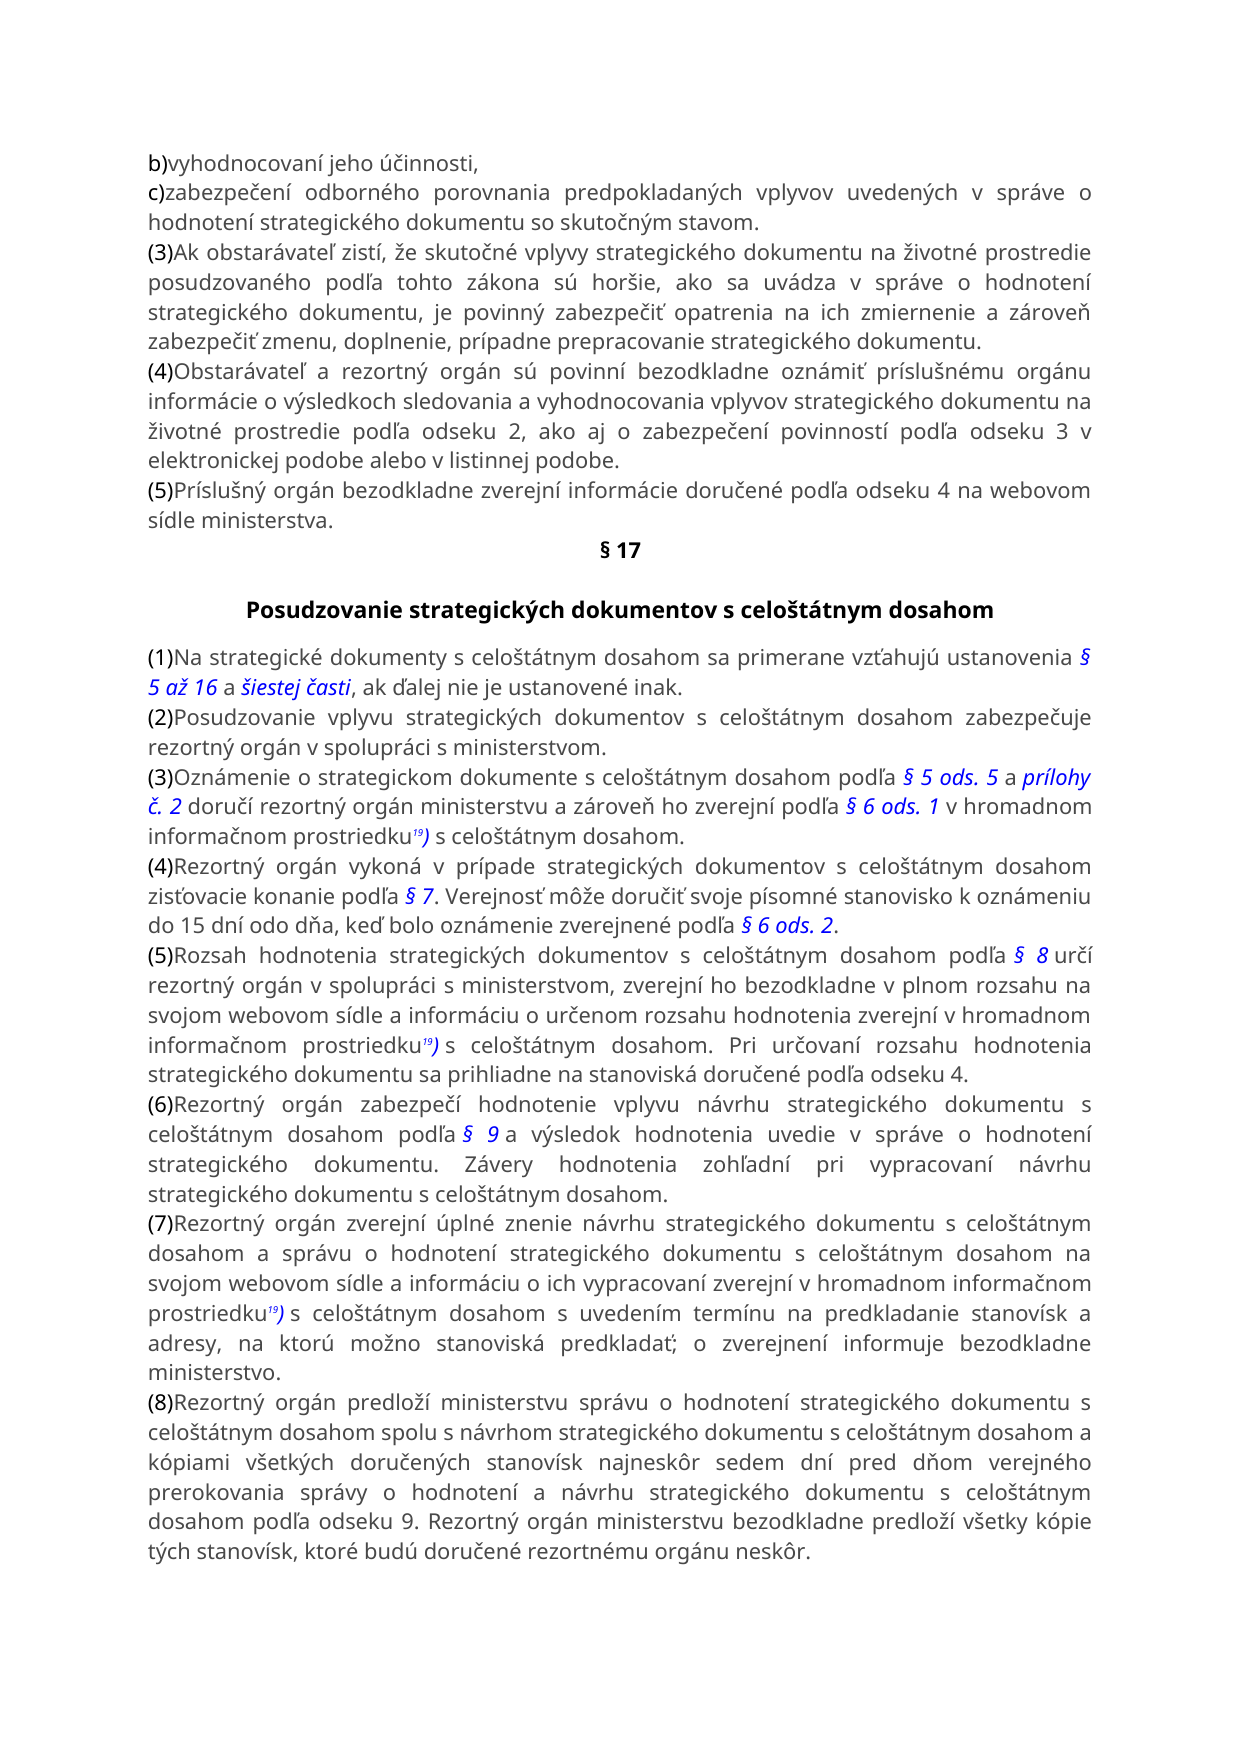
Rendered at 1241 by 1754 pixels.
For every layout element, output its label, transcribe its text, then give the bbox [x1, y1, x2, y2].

text § 17 [148, 535, 1093, 565]
text Posudzovanie strategických dokumentov s celoštátnym dosahom [148, 594, 1093, 626]
text c)zabezpečení odborného porovnania predpokladaných vplyvov uvedených v správe o hodnotení strategického dokumentu so skutočným stavom. [148, 177, 1093, 237]
text (6)Rezortný orgán zabezpečí hodnotenie vplyvu návrhu strategického dokumentu s celoštátnym dosahom podľa § 9 a výsledok hodnotenia uvedie v správe o hodnotení strategického dokumentu. Závery hodnotenia zohľadní pri vypracovaní návrhu strategického dokumentu s celoštátnym dosahom. [148, 1089, 1093, 1208]
text (2)Posudzovanie vplyvu strategických dokumentov s celoštátnym dosahom zabezpečuje rezortný orgán v spolupráci s ministerstvom. [148, 702, 1093, 762]
text (3)Ak obstarávateľ zistí, že skutočné vplyvy strategického dokumentu na životné prostredie posudzovaného podľa tohto zákona sú horšie, ako sa uvádza v správe o hodnotení strategického dokumentu, je povinný zabezpečiť opatrenia na ich zmiernenie a zároveň zabezpečiť zmenu, doplnenie, prípadne prepracovanie strategického dokumentu. [148, 237, 1093, 356]
text (4)Obstarávateľ a rezortný orgán sú povinní bezodkladne oznámiť príslušnému orgánu informácie o výsledkoch sledovania a vyhodnocovania vplyvov strategického dokumentu na životné prostredie podľa odseku 2, ako aj o zabezpečení povinností podľa odseku 3 v elektronickej podobe alebo v listinnej podobe. [148, 356, 1093, 475]
text (5)Rozsah hodnotenia strategických dokumentov s celoštátnym dosahom podľa § 8 určí rezortný orgán v spolupráci s ministerstvom, zverejní ho bezodkladne v plnom rozsahu na svojom webovom sídle a informáciu o určenom rozsahu hodnotenia zverejní v hromadnom informačnom prostriedku19) s celoštátnym dosahom. Pri určovaní rozsahu hodnotenia strategického dokumentu sa prihliadne na stanoviská doručené podľa odseku 4. [148, 940, 1093, 1089]
text (8)Rezortný orgán predloží ministerstvu správu o hodnotení strategického dokumentu s celoštátnym dosahom spolu s návrhom strategického dokumentu s celoštátnym dosahom a kópiami všetkých doručených stanovísk najneskôr sedem dní pred dňom verejného prerokovania správy o hodnotení a návrhu strategického dokumentu s celoštátnym dosahom podľa odseku 9. Rezortný orgán ministerstvu bezodkladne predloží všetky kópie tých stanovísk, ktoré budú doručené rezortnému orgánu neskôr. [148, 1387, 1093, 1566]
text (4)Rezortný orgán vykoná v prípade strategických dokumentov s celoštátnym dosahom zisťovacie konanie podľa § 7. Verejnosť môže doručiť svoje písomné stanovisko k oznámeniu do 15 dní odo dňa, keď bolo oznámenie zverejnené podľa § 6 ods. 2. [148, 851, 1093, 940]
text (7)Rezortný orgán zverejní úplné znenie návrhu strategického dokumentu s celoštátnym dosahom a správu o hodnotení strategického dokumentu s celoštátnym dosahom na svojom webovom sídle a informáciu o ich vypracovaní zverejní v hromadnom informačnom prostriedku19) s celoštátnym dosahom s uvedením termínu na predkladanie stanovísk a adresy, na ktorú možno stanoviská predkladať; o zverejnení informuje bezodkladne ministerstvo. [148, 1208, 1093, 1387]
text (1)Na strategické dokumenty s celoštátnym dosahom sa primerane vzťahujú ustanovenia § 5 až 16 a šiestej časti, ak ďalej nie je ustanovené inak. [148, 642, 1093, 702]
text (5)Príslušný orgán bezodkladne zverejní informácie doručené podľa odseku 4 na webovom sídle ministerstva. [148, 475, 1093, 535]
text (3)Oznámenie o strategickom dokumente s celoštátnym dosahom podľa § 5 ods. 5 a prílohy č. 2 doručí rezortný orgán ministerstvu a zároveň ho zverejní podľa § 6 ods. 1 v hromadnom informačnom prostriedku19) s celoštátnym dosahom. [148, 762, 1093, 851]
text b)vyhodnocovaní jeho účinnosti, [148, 148, 1093, 177]
